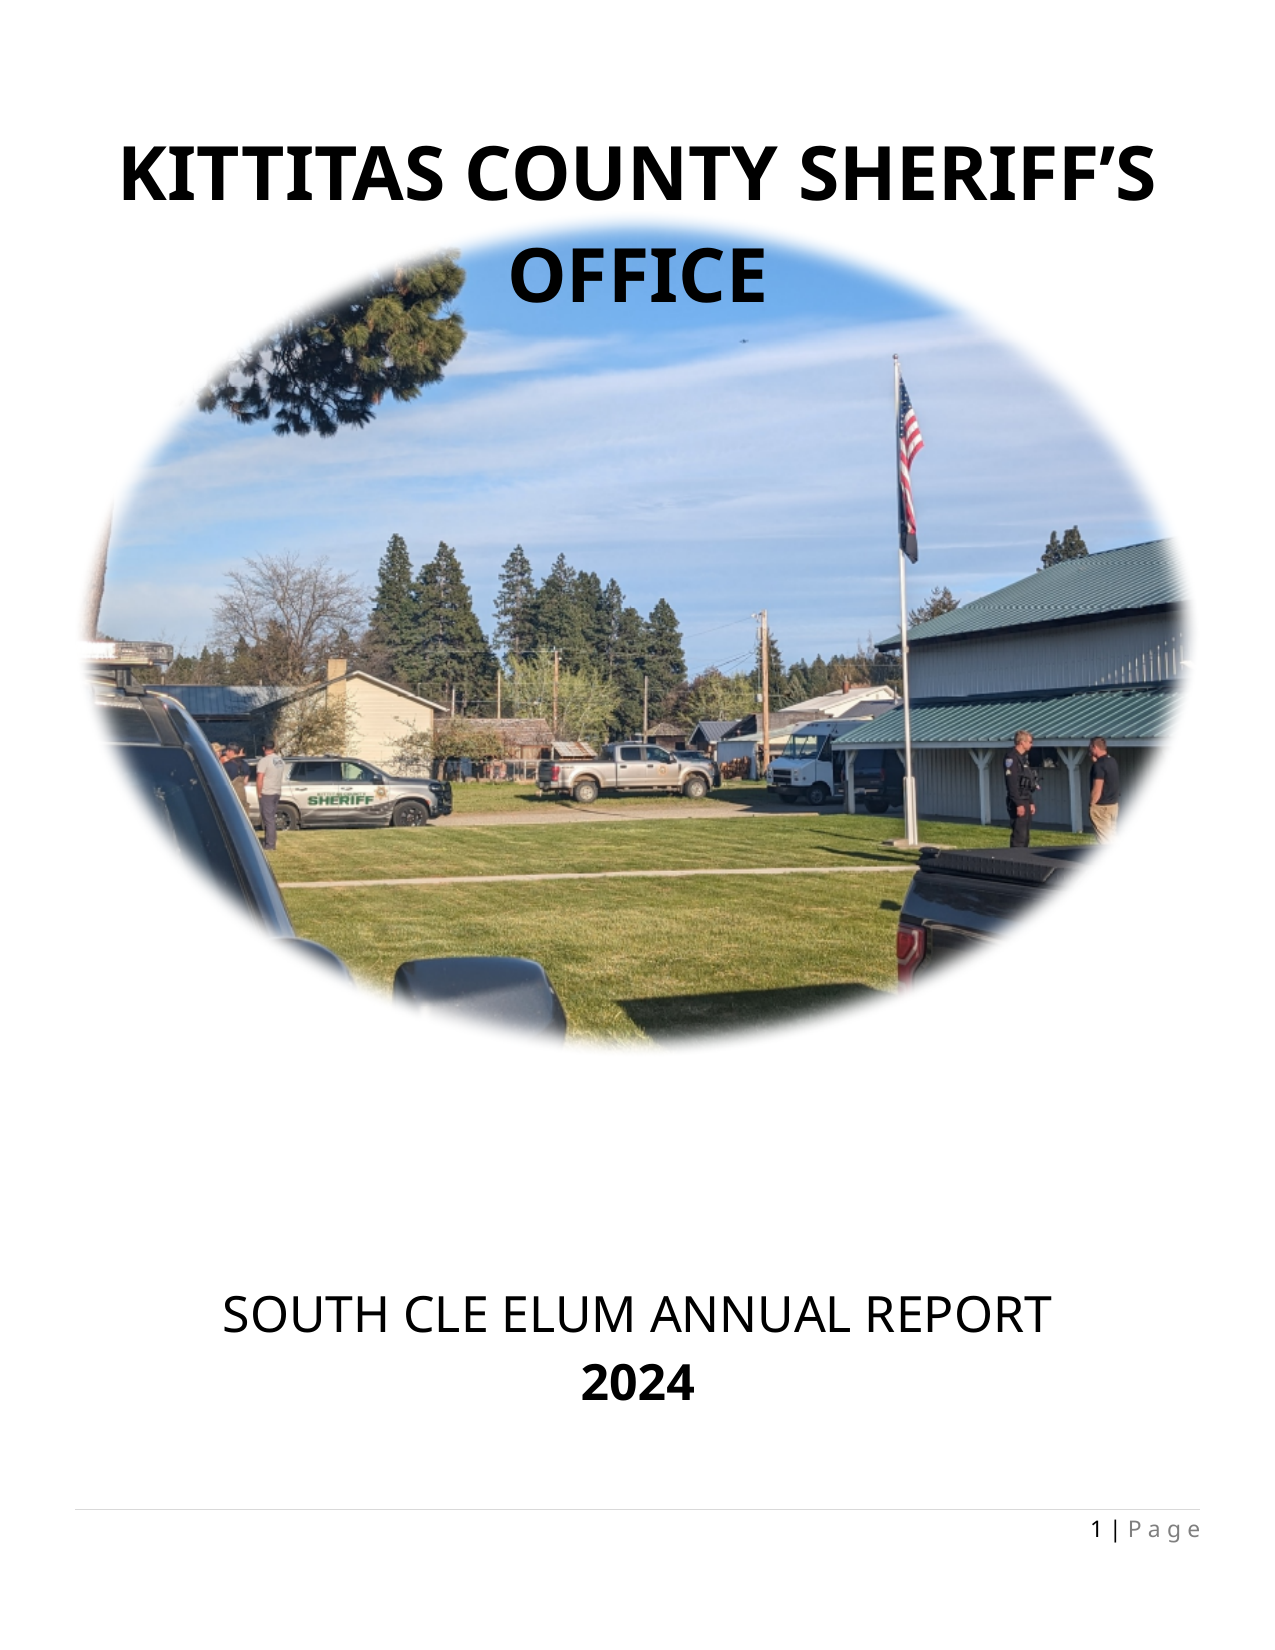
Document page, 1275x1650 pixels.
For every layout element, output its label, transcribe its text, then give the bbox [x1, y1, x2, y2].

text SOUTH CLE ELUM ANNUAL REPORT [75, 1278, 1200, 1347]
picture [104, 325, 1171, 1028]
text 2024 [75, 1347, 1200, 1415]
text KITTITAS COUNTY SHERIFF’S OFFICE [75, 120, 1200, 325]
